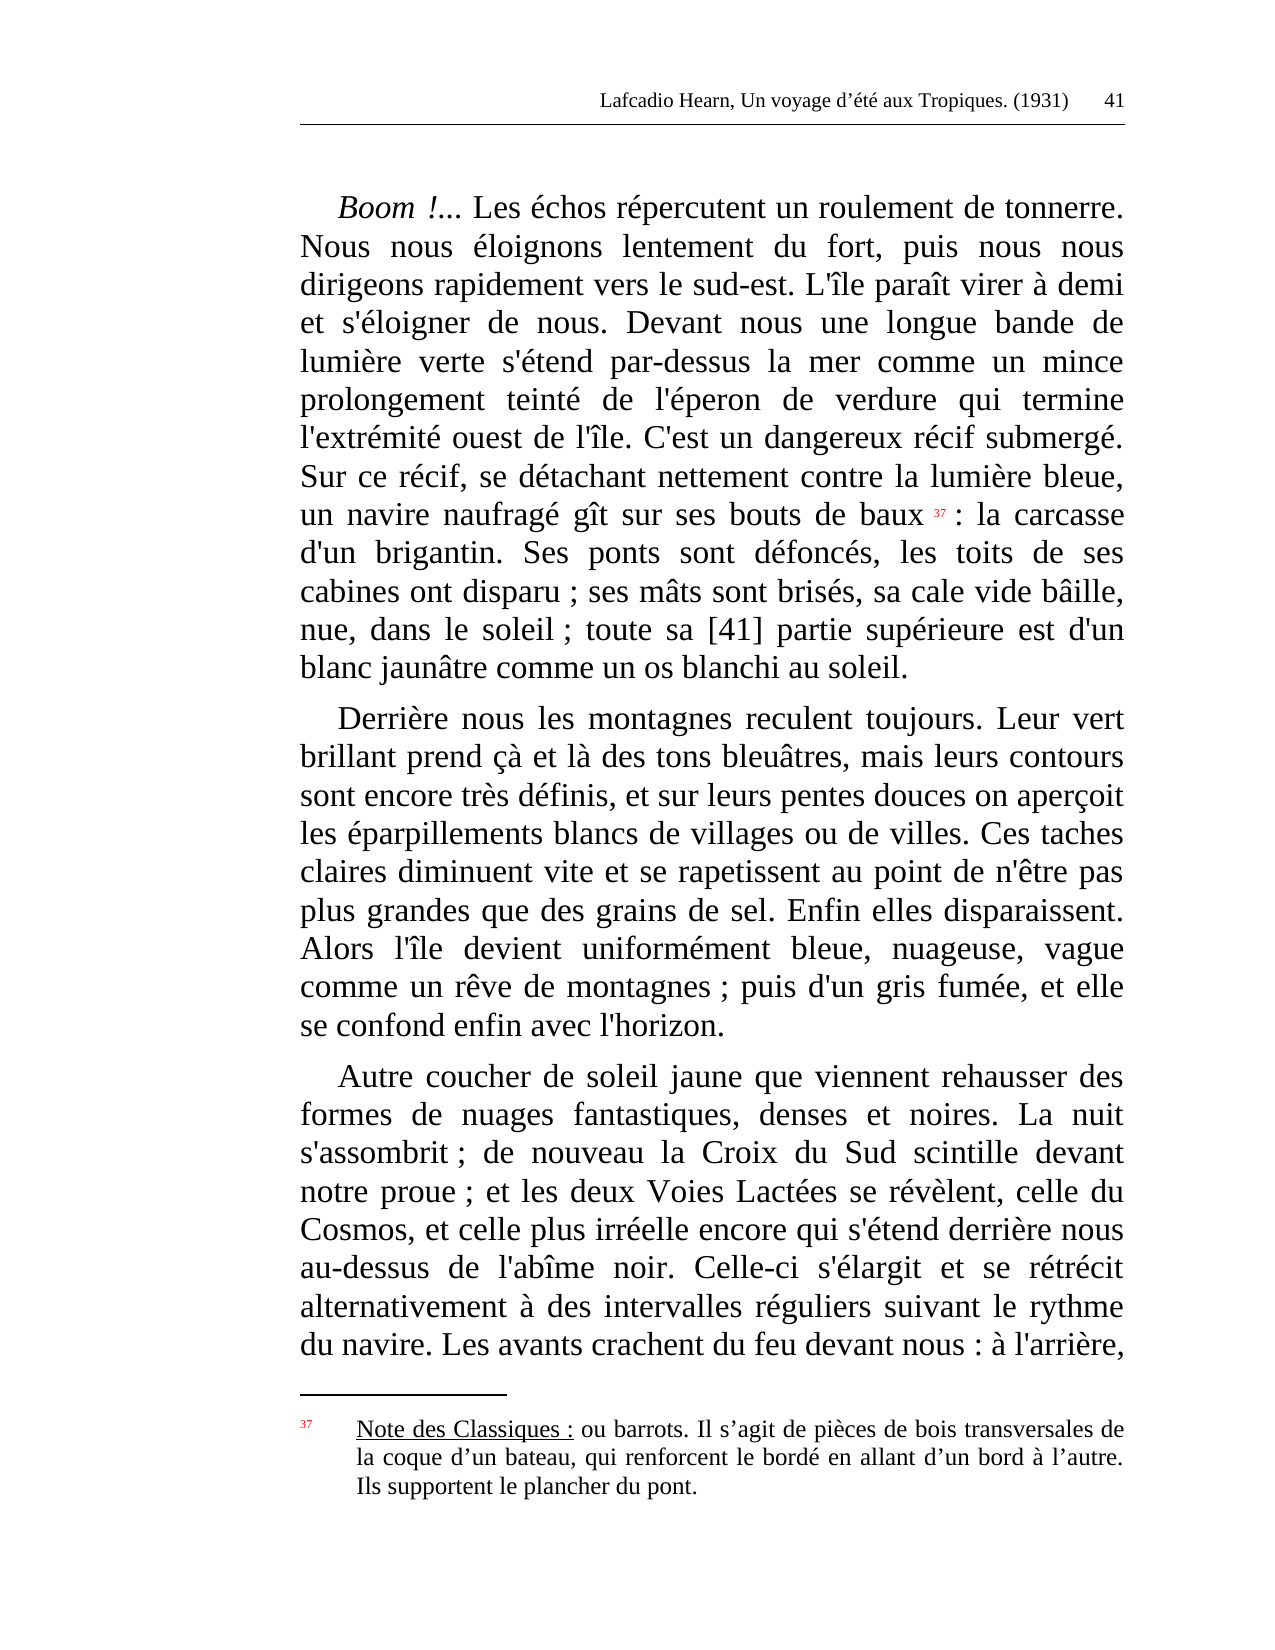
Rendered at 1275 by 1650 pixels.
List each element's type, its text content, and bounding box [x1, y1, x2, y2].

text Boom !... Les échos répercutent un roulement de tonnerre. Nous nous éloignons lentement du fort, puis nous nous dirigeons rapidement vers le sud-est. L'île paraît virer à demi et s'éloigner de nous. Devant nous une longue bande de lumière verte s'étend par-dessus la mer comme un mince prolongement teinté de l'éperon de verdure qui termine l'extrémité ouest de l'île. C'est un dangereux récif submergé. Sur ce récif, se détachant nettement contre la lumière bleue, un navire naufragé gît sur ses bouts de baux : la carcasse d'un brigantin. Ses ponts sont défoncés, les toits de ses cabines ont disparu ; ses mâts sont brisés, sa cale vide bâille, nue, dans le soleil ; toute sa [41] partie supérieure est d'un blanc jaunâtre comme un os blanchi au soleil. [300, 187, 1125, 686]
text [300, 1056, 1125, 1362]
text Derrière nous les montagnes reculent toujours. Leur vert brillant prend çà et là des tons bleuâtres, mais leurs contours sont encore très définis, et sur leurs pentes douces on aperçoit les éparpillements blancs de villages ou de villes. Ces taches claires diminuent vite et se rapetissent au point de n'être pas plus grandes que des grains de sel. Enfin elles disparaissent. Alors l'île devient uniformément bleue, nuageuse, vague comme un rêve de montagnes ; puis d'un gris fumée, et elle se confond enfin avec l'horizon. [300, 698, 1125, 1043]
